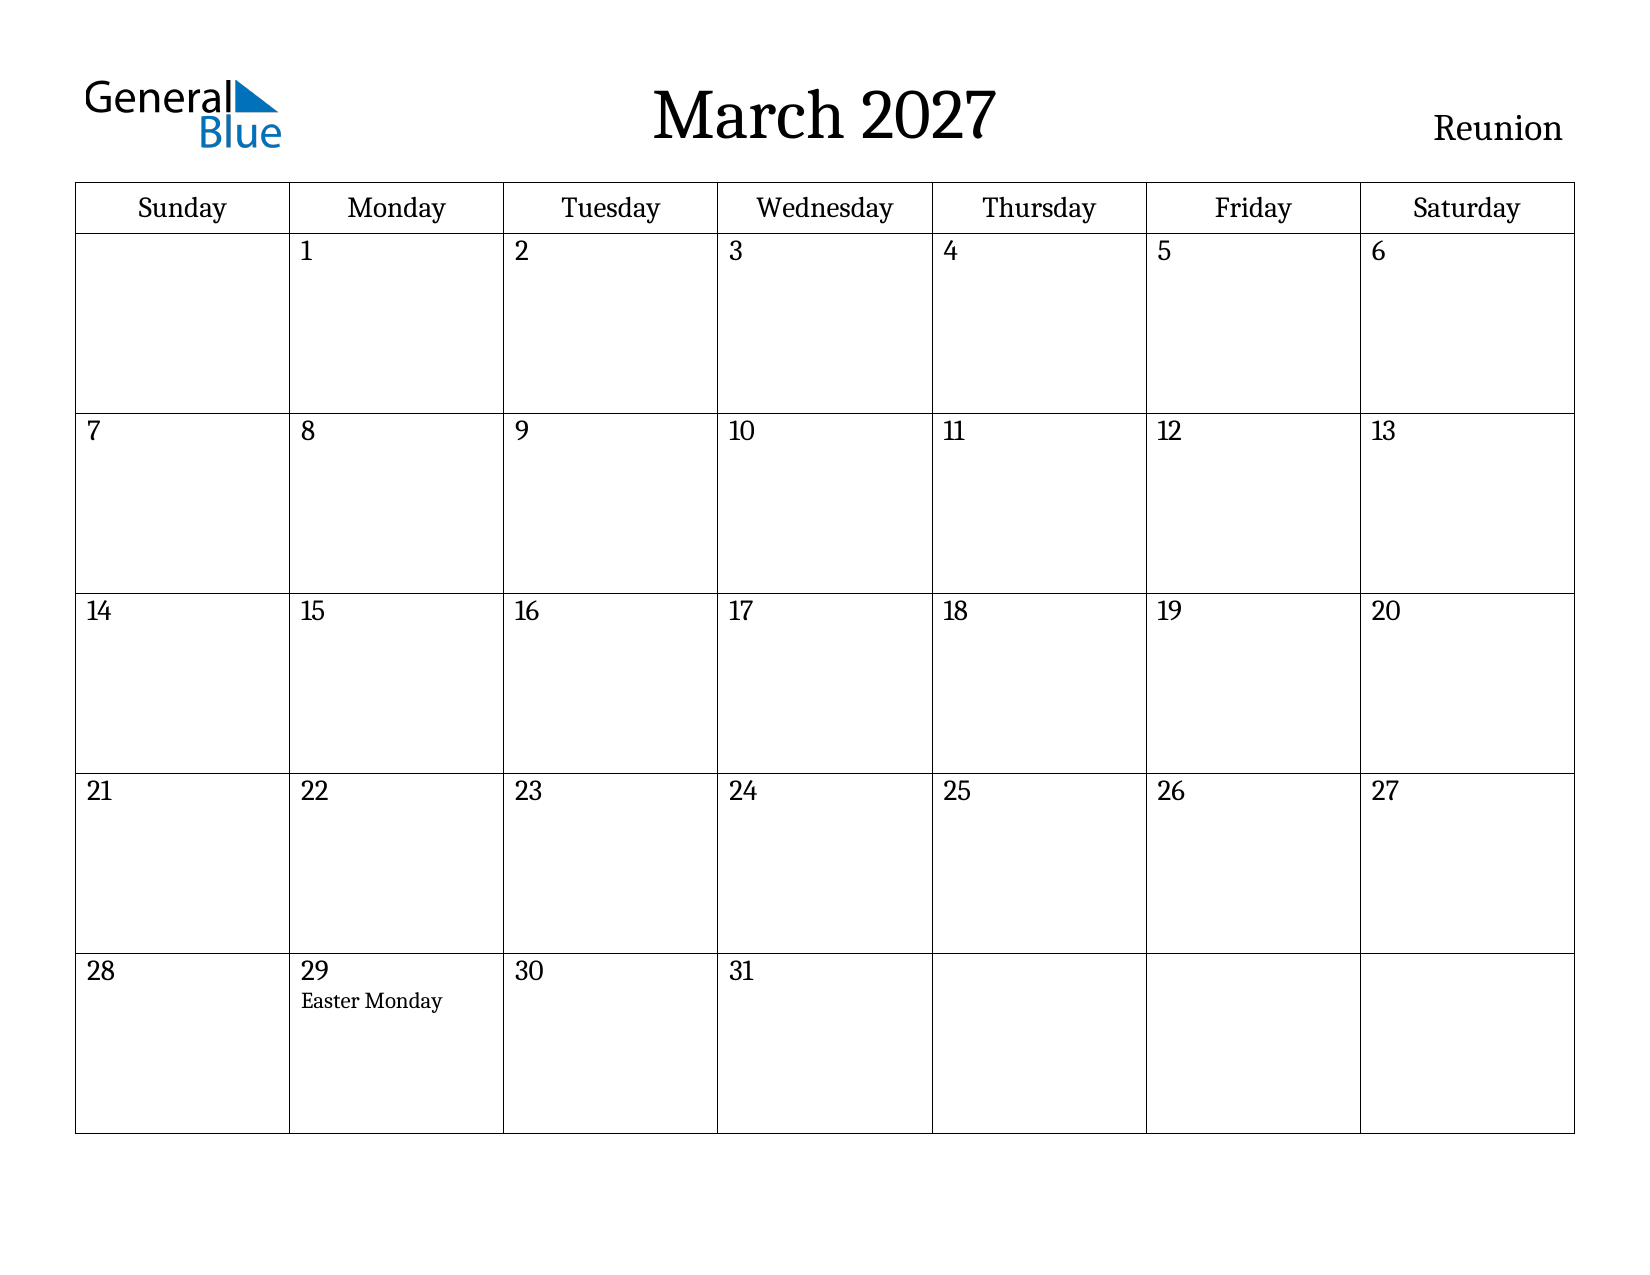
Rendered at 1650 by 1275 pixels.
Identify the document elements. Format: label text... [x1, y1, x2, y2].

table_cell [933, 954, 1146, 987]
table_cell 12 [1147, 414, 1360, 447]
table_cell [933, 448, 1146, 593]
table_cell [718, 627, 932, 773]
table_cell 22 [290, 774, 503, 807]
table_cell [290, 627, 503, 773]
table_cell [1361, 808, 1574, 953]
table_cell 9 [504, 414, 717, 447]
table_cell [1361, 448, 1574, 593]
table_cell [1147, 808, 1360, 953]
table_cell 30 [504, 954, 717, 987]
table_cell [290, 448, 503, 593]
table_cell Easter Monday [290, 988, 503, 1133]
table_cell Wednesday [718, 183, 932, 233]
table_cell 11 [933, 414, 1146, 447]
table_cell Saturday [1361, 183, 1574, 233]
table_cell [76, 627, 289, 773]
table_cell 14 [76, 594, 289, 627]
table_cell [933, 808, 1146, 953]
table_cell Thursday [933, 183, 1146, 233]
table_cell Friday [1147, 183, 1360, 233]
table_cell [76, 448, 289, 593]
table_cell 8 [290, 414, 503, 447]
table_cell [290, 808, 503, 953]
table_cell 27 [1361, 774, 1574, 807]
table_cell Sunday [76, 183, 289, 233]
table_cell 17 [718, 594, 932, 627]
table_cell 28 [76, 954, 289, 987]
table_cell Monday [290, 183, 503, 233]
table_cell [76, 234, 289, 267]
table_cell [76, 267, 289, 413]
table_cell 16 [504, 594, 717, 627]
table_cell 10 [718, 414, 932, 447]
table_cell 21 [76, 774, 289, 807]
table_cell [504, 267, 717, 413]
table_cell 24 [718, 774, 932, 807]
table_cell 7 [76, 414, 289, 447]
table_cell [1361, 267, 1574, 413]
table_cell [718, 448, 932, 593]
table_cell 23 [504, 774, 717, 807]
table_cell [1361, 627, 1574, 773]
table_cell [933, 267, 1146, 413]
table_cell 19 [1147, 594, 1360, 627]
table_header March 2027 [504, 75, 1146, 182]
table_cell [504, 808, 717, 953]
table_cell [933, 988, 1146, 1133]
table_header Reunion [1146, 75, 1574, 182]
table_cell 20 [1361, 594, 1574, 627]
table_cell 18 [933, 594, 1146, 627]
table_cell 13 [1361, 414, 1574, 447]
table_cell [504, 627, 717, 773]
table_cell [718, 267, 932, 413]
table_cell 26 [1147, 774, 1360, 807]
table_cell Tuesday [504, 183, 717, 233]
table_cell [76, 808, 289, 953]
table_cell 25 [933, 774, 1146, 807]
table_cell [718, 988, 932, 1133]
table_cell 15 [290, 594, 503, 627]
table_cell 29 [290, 954, 503, 987]
table_cell [933, 627, 1146, 773]
table_cell [1361, 954, 1574, 987]
table_cell 1 [290, 234, 503, 267]
table_header [76, 75, 503, 182]
table_cell [76, 988, 289, 1133]
table_cell [1147, 267, 1360, 413]
table_cell 6 [1361, 234, 1574, 267]
table_cell [1147, 627, 1360, 773]
table_cell 4 [933, 234, 1146, 267]
table_cell [504, 448, 717, 593]
table_cell [1147, 988, 1360, 1133]
table_cell [1361, 988, 1574, 1133]
table_cell 2 [504, 234, 717, 267]
table_cell [1147, 954, 1360, 987]
picture [86, 80, 281, 148]
table_cell [290, 267, 503, 413]
table_cell [504, 988, 717, 1133]
table_cell 5 [1147, 234, 1360, 267]
table_cell 31 [718, 954, 932, 987]
table_cell [718, 808, 932, 953]
table_cell 3 [718, 234, 932, 267]
table_cell [1147, 448, 1360, 593]
